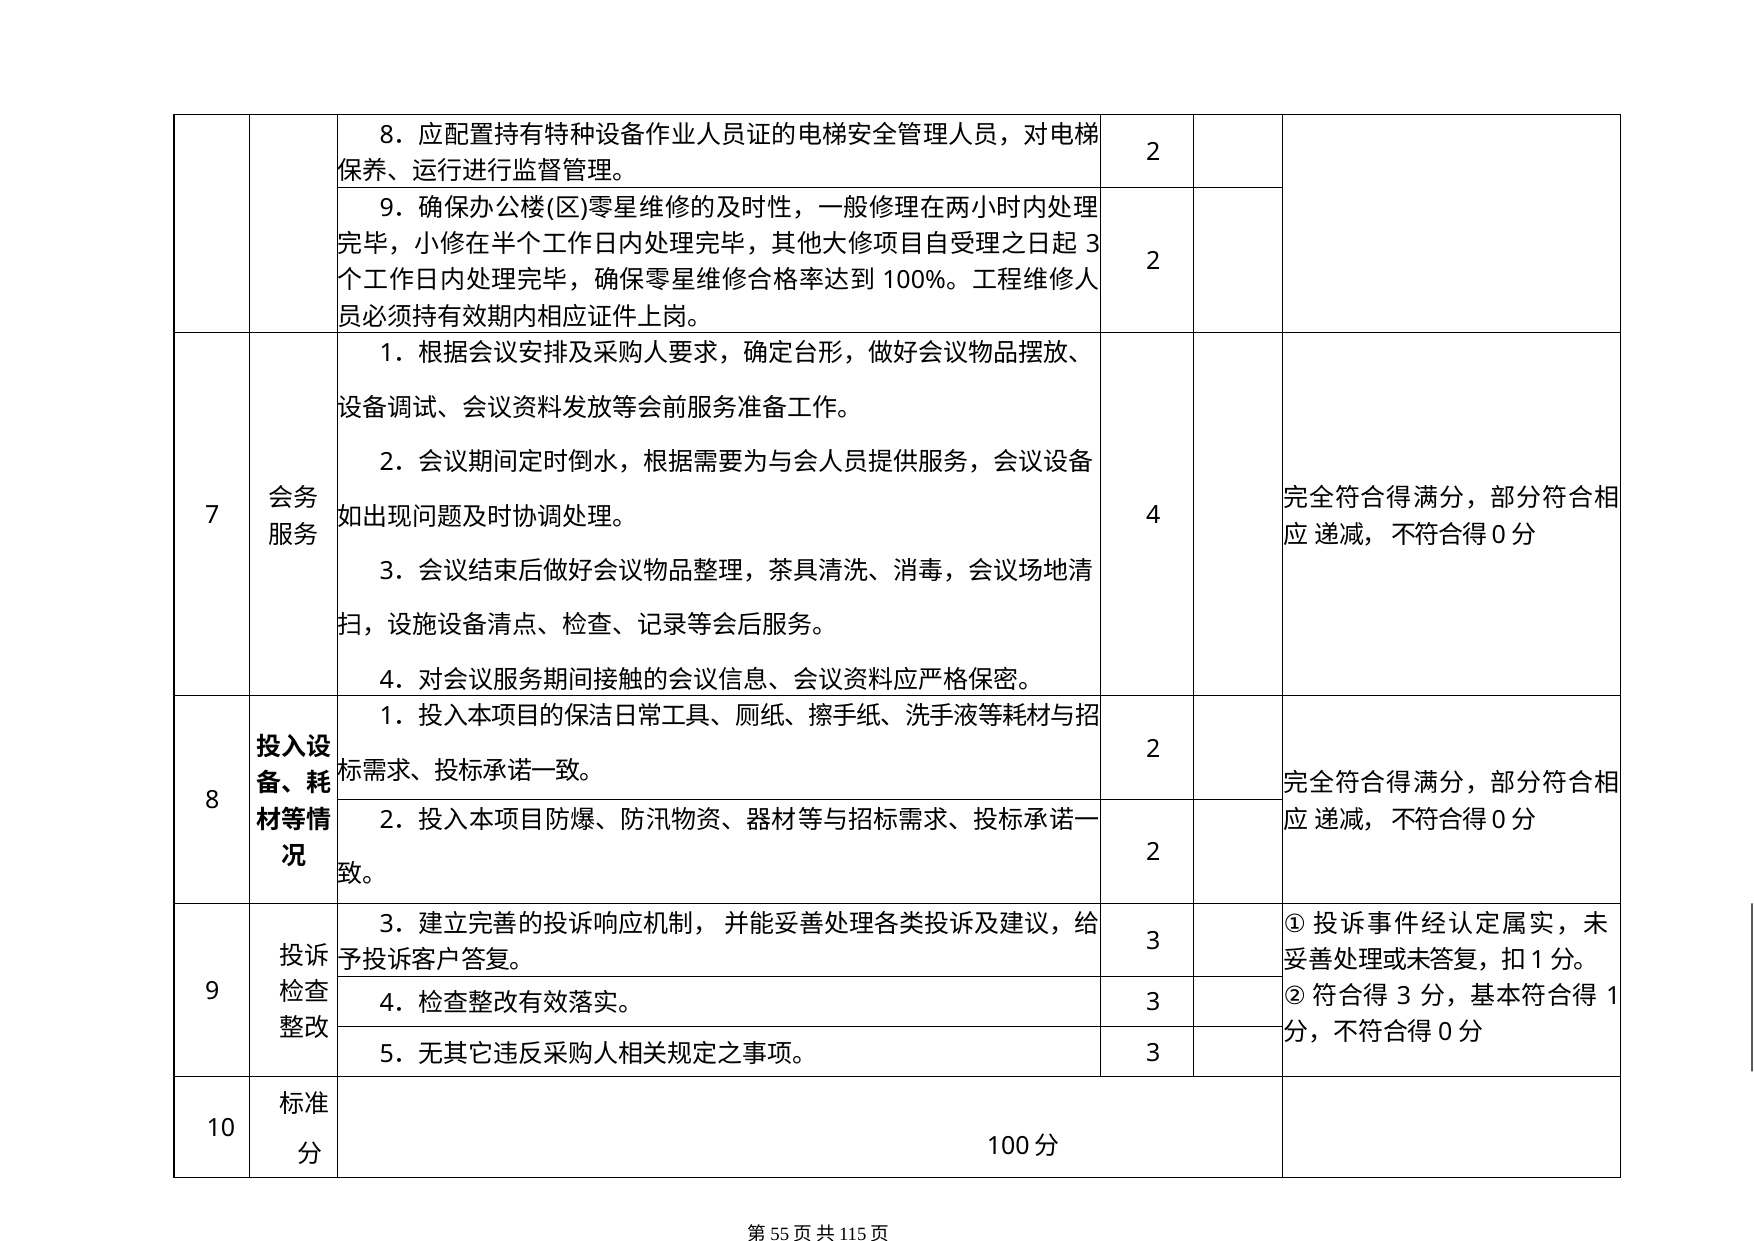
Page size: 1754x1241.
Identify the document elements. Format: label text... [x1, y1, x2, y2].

table_cell 7 [175, 333, 249, 695]
table_cell 8 [175, 696, 249, 903]
table_cell [1194, 696, 1282, 799]
table_cell 2 [1101, 115, 1193, 187]
table_cell [1194, 333, 1282, 695]
table_cell 无其它违反采购人相关规定之事项。 [338, 1027, 1100, 1076]
table_cell 建立完善的投诉响应机制， 并能妥善处理各类投诉及建议，给予投诉客户答复。 [338, 904, 1100, 976]
table_cell [1194, 188, 1282, 332]
table_cell 完全符合得满分，部分符合相应 递减， 不符合得 0 分 [1283, 696, 1620, 903]
table_cell 标准 分 [250, 1077, 337, 1177]
table_cell 2 [1101, 188, 1193, 332]
table_cell [1194, 904, 1282, 976]
table_cell 应配置持有特种设备作业人员证的电梯安全管理人员，对电梯保养、运行进行监督管理。 [338, 115, 1100, 187]
table_cell 9 [175, 904, 249, 1076]
table_cell 投入本项目的保洁日常工具、厕纸、擦手纸、洗手液等耗材与招标需求、投标承诺一致。 [338, 696, 1100, 799]
table_cell 确保办公楼(区)零星维修的及时性，一般修理在两小时内处理完毕，小修在半个工作日内处理完毕，其他大修项目自受理之日起3个工作日内处理完毕，确保零星维修合格率达到100%。工程维修人员必须持有效期内相应证件上岗。 [338, 188, 1100, 332]
table_cell ①投诉事件经认定属实，未妥善处理或未答复，扣 1 分。 ②符合得 3 分，基本符合得 1 分，不符合得 0 分 [1283, 904, 1620, 1076]
table_cell [1194, 115, 1282, 187]
table_cell 3 [1101, 977, 1193, 1026]
table_cell 4 [1101, 333, 1193, 695]
table_cell [1194, 977, 1282, 1026]
table_cell [1194, 800, 1282, 903]
table_cell 3 [1101, 1027, 1193, 1076]
table_cell 会务 服务 [250, 333, 337, 695]
table_cell 投入本项目防爆、防汛物资、器材等与招标需求、投标承诺一致。 [338, 800, 1100, 903]
table_cell 2 [1101, 696, 1193, 799]
table_cell 投诉 检查 整改 [250, 904, 337, 1076]
table_cell 3 [1101, 904, 1193, 976]
table_cell 完全符合得满分，部分符合相应 递减， 不符合得 0 分 [1283, 333, 1620, 695]
table_cell 100分 [338, 1077, 1282, 1177]
table_cell [1283, 1077, 1620, 1177]
table_cell 根据会议安排及采购人要求，确定台形，做好会议物品摆放、设备调试、会议资料发放等会前服务准备工作。 会议期间定时倒水，根据需要为与会人员提供服务，会议设备如出现问题及时协调处理。 会议结束后做好会议物品整理，茶具清洗、消毒，会议场地清扫，设施设备清点、检查、记录等会后服务。 对会议服务期间接触的会议信息、会议资料应严格保密。 [338, 333, 1100, 695]
table_cell 2 [1101, 800, 1193, 903]
table_cell 10 [175, 1077, 249, 1177]
table_cell [1194, 1027, 1282, 1076]
table_cell 检查整改有效落实。 [338, 977, 1100, 1026]
table_cell 投入设备、耗材等情况 [250, 696, 337, 903]
